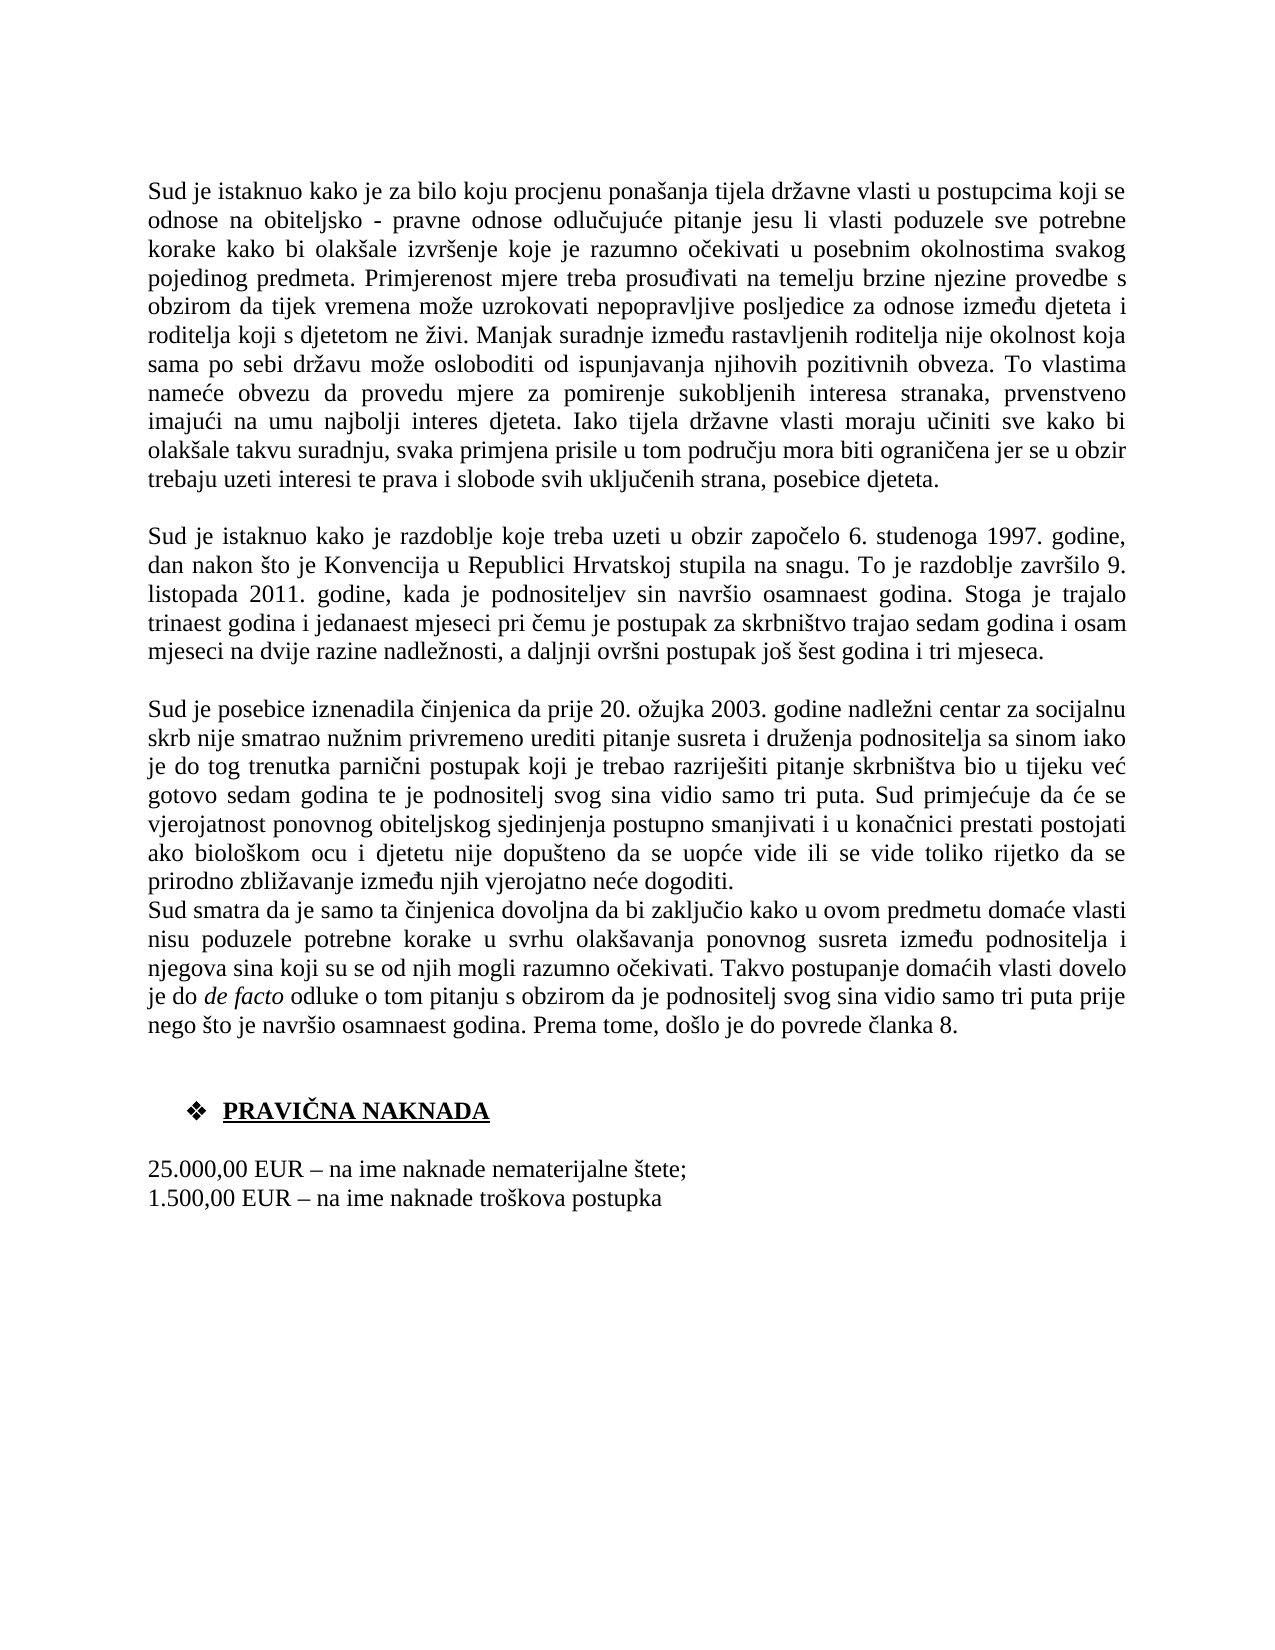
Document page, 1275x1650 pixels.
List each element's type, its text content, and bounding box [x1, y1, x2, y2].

text Sud smatra da je samo ta činjenica dovoljna da bi zaključio kako u ovom predmetu domaće vlasti nisu poduzele potrebne korake u svrhu olakšavanja ponovnog susreta između podnositelja i njegova sina koji su se od njih mogli razumno očekivati. Takvo postupanje domaćih vlasti dovelo je do de facto odluke o tom pitanju s obzirom da je podnositelj svog sina vidio samo tri puta prije nego što je navršio osamnaest godina. Prema tome, došlo je do povrede članka 8. [148, 895, 1127, 1039]
text Sud je istaknuo kako je za bilo koju procjenu ponašanja tijela državne vlasti u postupcima koji se odnose na obiteljsko - pravne odnose odlučujuće pitanje jesu li vlasti poduzele sve potrebne korake kako bi olakšale izvršenje koje je razumno očekivati u posebnim okolnostima svakog pojedinog predmeta. Primjerenost mjere treba prosuđivati na temelju brzine njezine provedbe s obzirom da tijek vremena može uzrokovati nepopravljive posljedice za odnose između djeteta i roditelja koji s djetetom ne živi. Manjak suradnje između rastavljenih roditelja nije okolnost koja sama po sebi državu može osloboditi od ispunjavanja njihovih pozitivnih obveza. To vlastima nameće obvezu da provedu mjere za pomirenje sukobljenih interesa stranaka, prvenstveno imajući na umu najbolji interes djeteta. Iako tijela državne vlasti moraju učiniti sve kako bi olakšale takvu suradnju, svaka primjena prisile u tom području mora biti ograničena jer se u obzir trebaju uzeti interesi te prava i slobode svih uključenih strana, posebice djeteta. [148, 176, 1127, 493]
text 25.000,00 EUR – na ime naknade nematerijalne štete; [148, 1154, 1127, 1183]
text Sud je posebice iznenadila činjenica da prije 20. ožujka 2003. godine nadležni centar za socijalnu skrb nije smatrao nužnim privremeno urediti pitanje susreta i druženja podnositelja sa sinom iako je do tog trenutka parnični postupak koji je trebao razriješiti pitanje skrbništva bio u tijeku već gotovo sedam godina te je podnositelj svog sina vidio samo tri puta. Sud primjećuje da će se vjerojatnost ponovnog obiteljskog sjedinjenja postupno smanjivati i u konačnici prestati postojati ako biološkom ocu i djetetu nije dopušteno da se uopće vide ili se vide toliko rijetko da se prirodno zbližavanje između njih vjerojatno neće dogoditi. [148, 694, 1127, 895]
text 1.500,00 EUR – na ime naknade troškova postupka [148, 1183, 1127, 1211]
list PRAVIČNA NAKNADA [185, 1096, 1127, 1125]
text Sud je istaknuo kako je razdoblje koje treba uzeti u obzir započelo 6. studenoga 1997. godine, dan nakon što je Konvencija u Republici Hrvatskoj stupila na snagu. To je razdoblje završilo 9. listopada 2011. godine, kada je podnositeljev sin navršio osamnaest godina. Stoga je trajalo trinaest godina i jedanaest mjeseci pri čemu je postupak za skrbništvo trajao sedam godina i osam mjeseci na dvije razine nadležnosti, a daljnji ovršni postupak još šest godina i tri mjeseca. [148, 521, 1127, 665]
